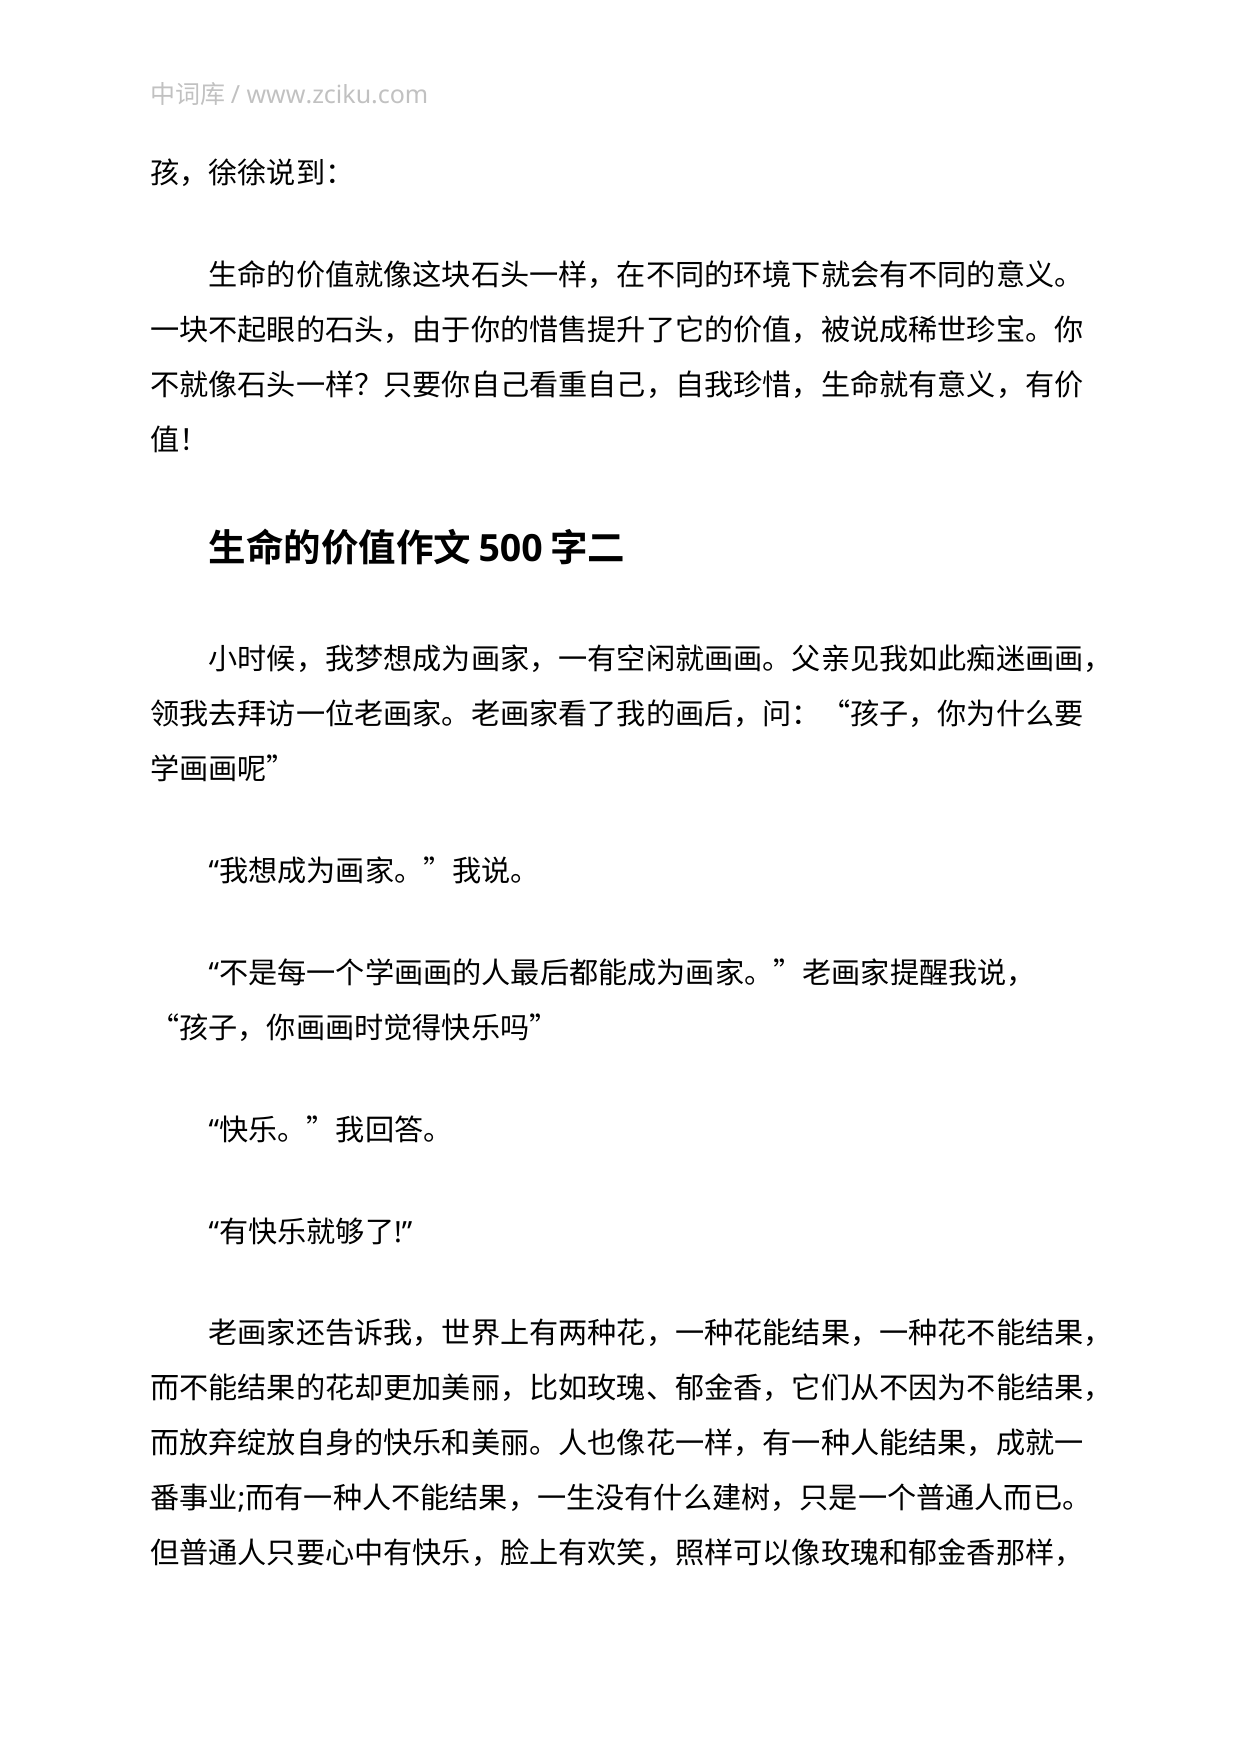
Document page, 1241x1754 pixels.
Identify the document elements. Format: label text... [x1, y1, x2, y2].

text “快乐。”我回答。 [150, 1106, 1090, 1148]
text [150, 1310, 1090, 1572]
text “不是每一个学画画的人最后都能成为画家。”老画家提醒我说，“孩子，你画画时觉得快乐吗” [150, 949, 1090, 1047]
text “我想成为画家。”我说。 [150, 847, 1090, 890]
text “有快乐就够了!” [150, 1208, 1090, 1251]
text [150, 150, 1090, 192]
text 生命的价值就像这块石头一样，在不同的环境下就会有不同的意义。一块不起眼的石头，由于你的惜售提升了它的价值，被说成稀世珍宝。你不就像石头一样？只要你自己看重自己，自我珍惜，生命就有意义，有价值！ [150, 252, 1090, 459]
text 小时候，我梦想成为画家，一有空闲就画画。父亲见我如此痴迷画画，领我去拜访一位老画家。老画家看了我的画后，问：“孩子，你为什么要学画画呢” [150, 636, 1090, 788]
text 生命的价值作文500字二 [150, 518, 1090, 573]
